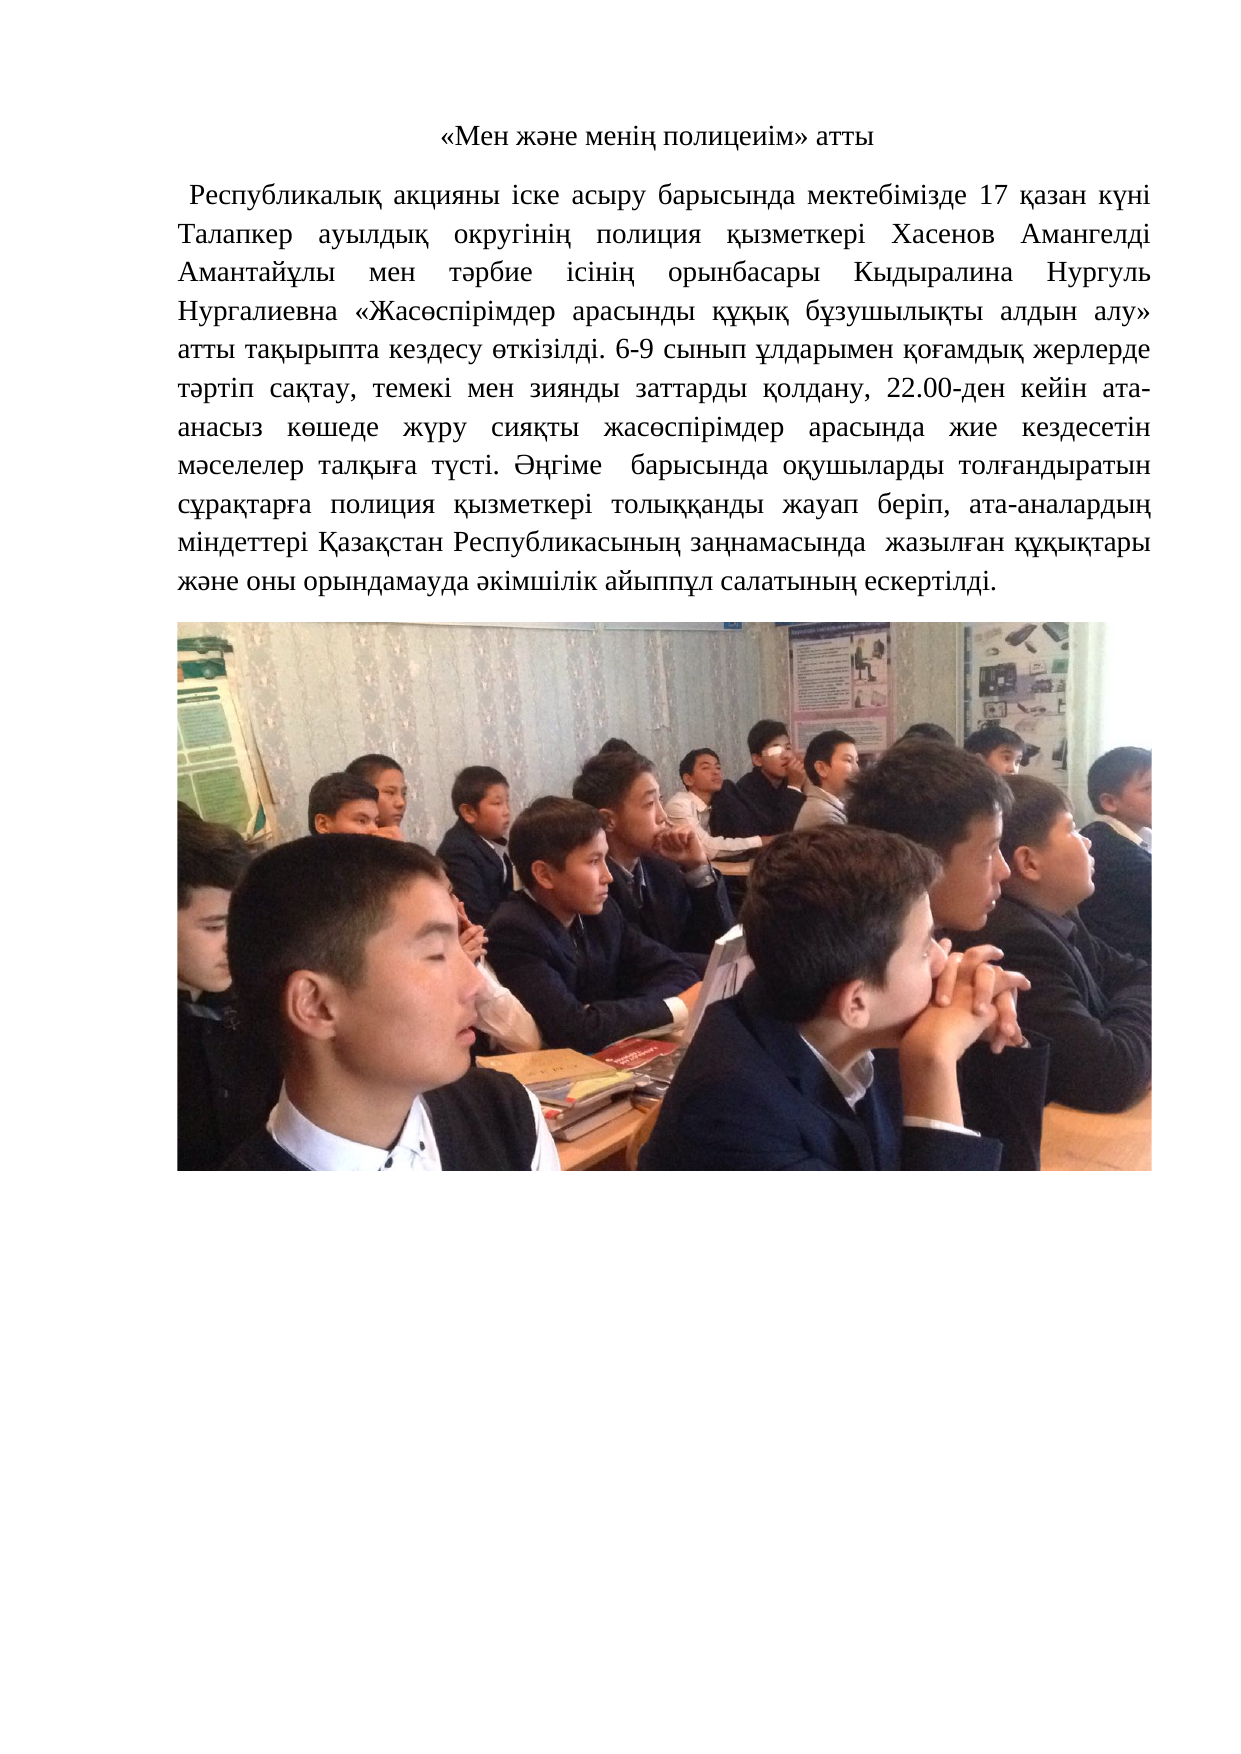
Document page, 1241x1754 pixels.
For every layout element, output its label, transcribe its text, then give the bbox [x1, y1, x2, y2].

picture [177, 622, 1152, 1171]
text «Мен және менің полицеиім» атты [177, 118, 1152, 152]
text Республикалық акцияны іске асыру барысында мектебімізде 17 қазан күні Талапкер ауылдық округінің полиция қызметкері Хасенов Амангелді Амантайұлы мен тәрбие ісінің орынбасары Кыдыралина Нургуль Нургалиевна «Жасөспірімдер арасынды құқық бұзушылықты алдын алу» атты тақырыпта кездесу өткізілді. 6-9 сынып ұлдарымен қоғамдық жерлерде тәртіп сақтау, темекі мен зиянды заттарды қолдану, 22.00-ден кейін ата-анасыз көшеде жүру сияқты жасөспірімдер арасында жие кездесетін мәселелер талқыға түсті. Әңгіме барысында оқушыларды толғандыратын сұрақтарға полиция қызметкері толыққанды жауап беріп, ата-аналардың міндеттері Қазақстан Республикасының заңнамасында жазылған құқықтары және оны орындамауда әкімшілік айыппұл салатының ескертілді. [177, 177, 1152, 596]
